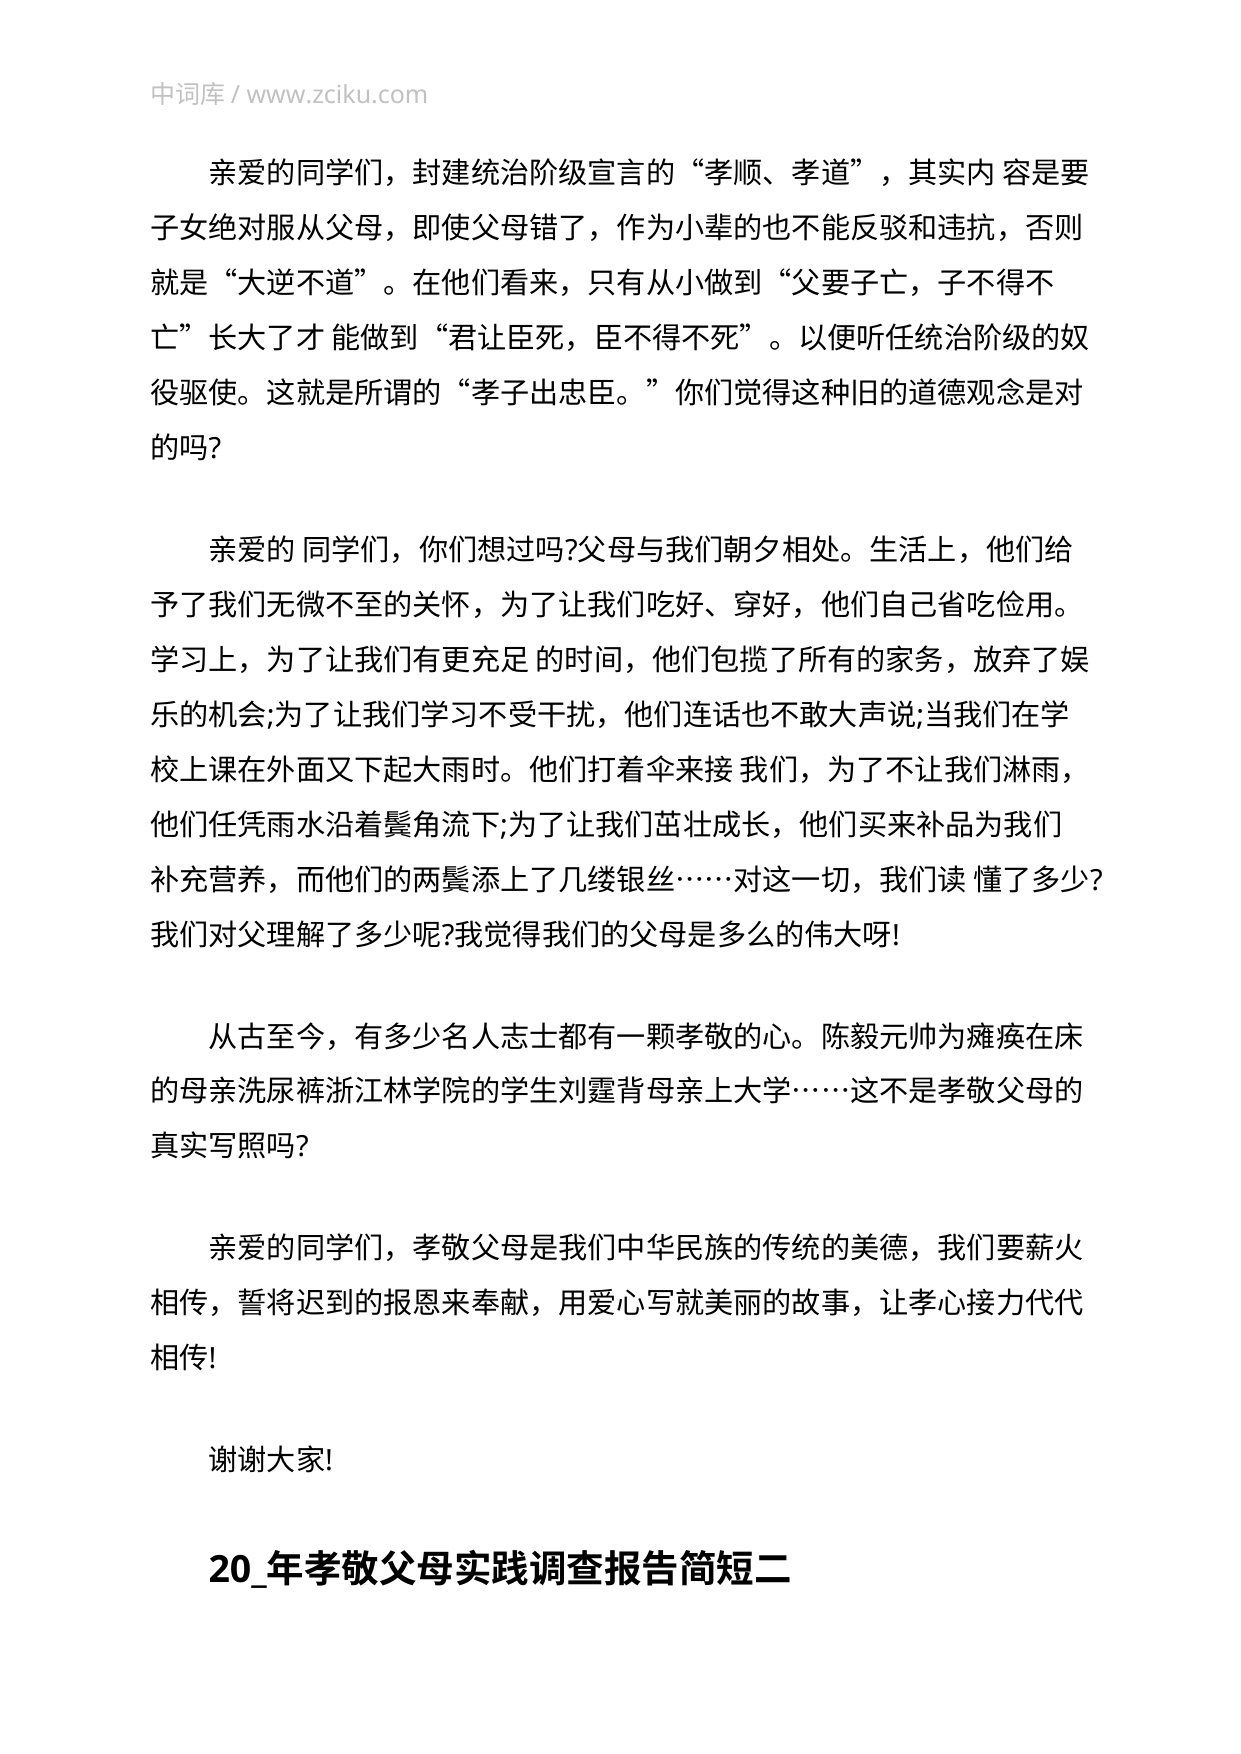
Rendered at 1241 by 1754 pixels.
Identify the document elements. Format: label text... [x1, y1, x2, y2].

text 亲爱的 同学们，你们想过吗?父母与我们朝夕相处。生活上，他们给予了我们无微不至的关怀，为了让我们吃好、穿好，他们自己省吃俭用。学习上，为了让我们有更充足 的时间，他们包揽了所有的家务，放弃了娱乐的机会;为了让我们学习不受干扰，他们连话也不敢大声说;当我们在学校上课在外面又下起大雨时。他们打着伞来接 我们，为了不让我们淋雨，他们任凭雨水沿着鬓角流下;为了让我们茁壮成长，他们买来补品为我们补充营养，而他们的两鬓添上了几缕银丝……对这一切，我们读 懂了多少?我们对父理解了多少呢?我觉得我们的父母是多么的伟大呀! [150, 526, 1090, 953]
text 20_年孝敬父母实践调查报告简短二 [150, 1539, 1090, 1593]
text 从古至今，有多少名人志士都有一颗孝敬的心。陈毅元帅为瘫痪在床的母亲洗尿裤浙江林学院的学生刘霆背母亲上大学……这不是孝敬父母的真实写照吗? [150, 1013, 1090, 1165]
text 亲爱的同学们，孝敬父母是我们中华民族的传统的美德，我们要薪火相传，誓将迟到的报恩来奉献，用爱心写就美丽的故事，让孝心接力代代相传! [150, 1225, 1090, 1377]
text 亲爱的同学们，封建统治阶级宣言的“孝顺、孝道”，其实内 容是要子女绝对服从父母，即使父母错了，作为小辈的也不能反驳和违抗，否则就是“大逆不道”。在他们看来，只有从小做到“父要子亡，子不得不亡”长大了才 能做到“君让臣死，臣不得不死”。以便听任统治阶级的奴役驱使。这就是所谓的“孝子出忠臣。”你们觉得这种旧的道德观念是对的吗? [150, 150, 1090, 467]
text 谢谢大家! [150, 1437, 1090, 1479]
